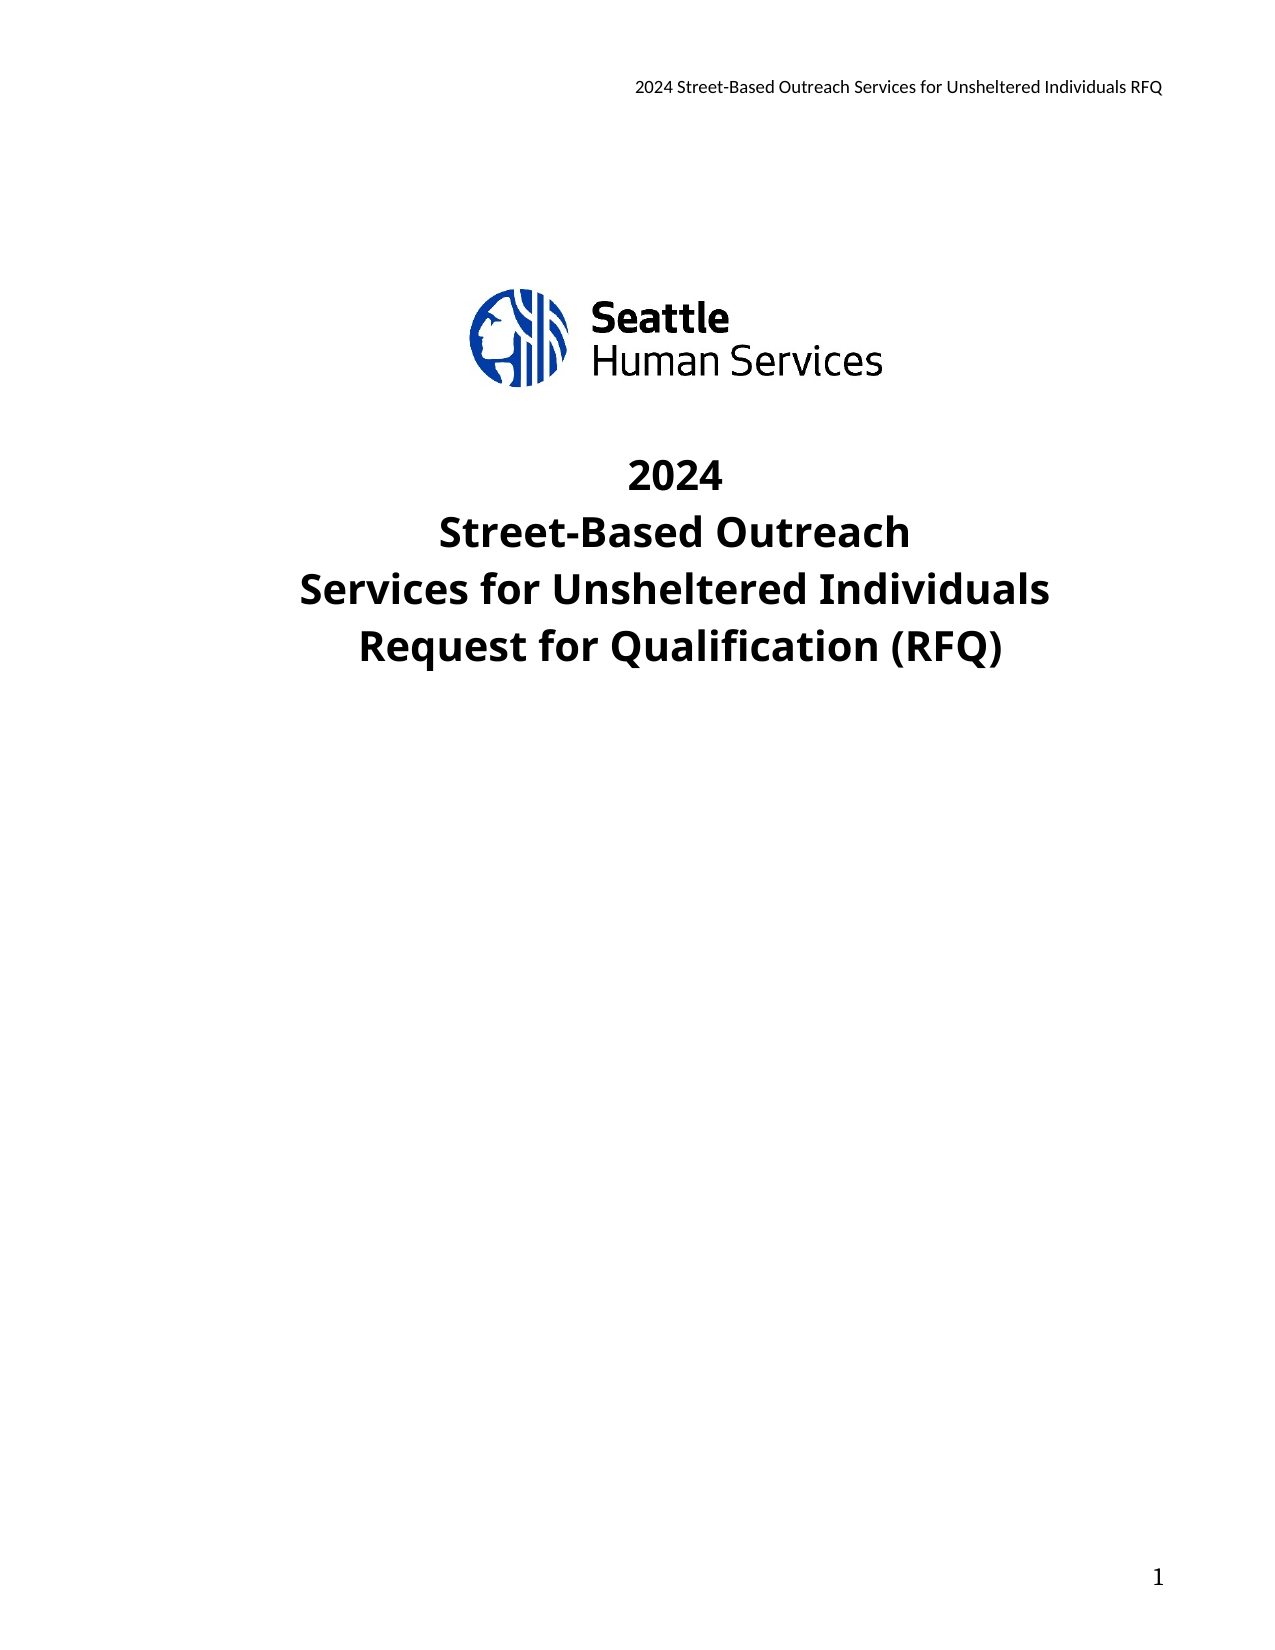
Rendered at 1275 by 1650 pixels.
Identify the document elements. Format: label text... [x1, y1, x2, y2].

picture [414, 233, 937, 442]
text Services for Unsheltered Individuals [187, 560, 1162, 617]
text Street-Based Outreach [187, 503, 1162, 560]
text 2024 [187, 446, 1162, 503]
text Request for Qualification (RFQ) [187, 617, 1162, 673]
